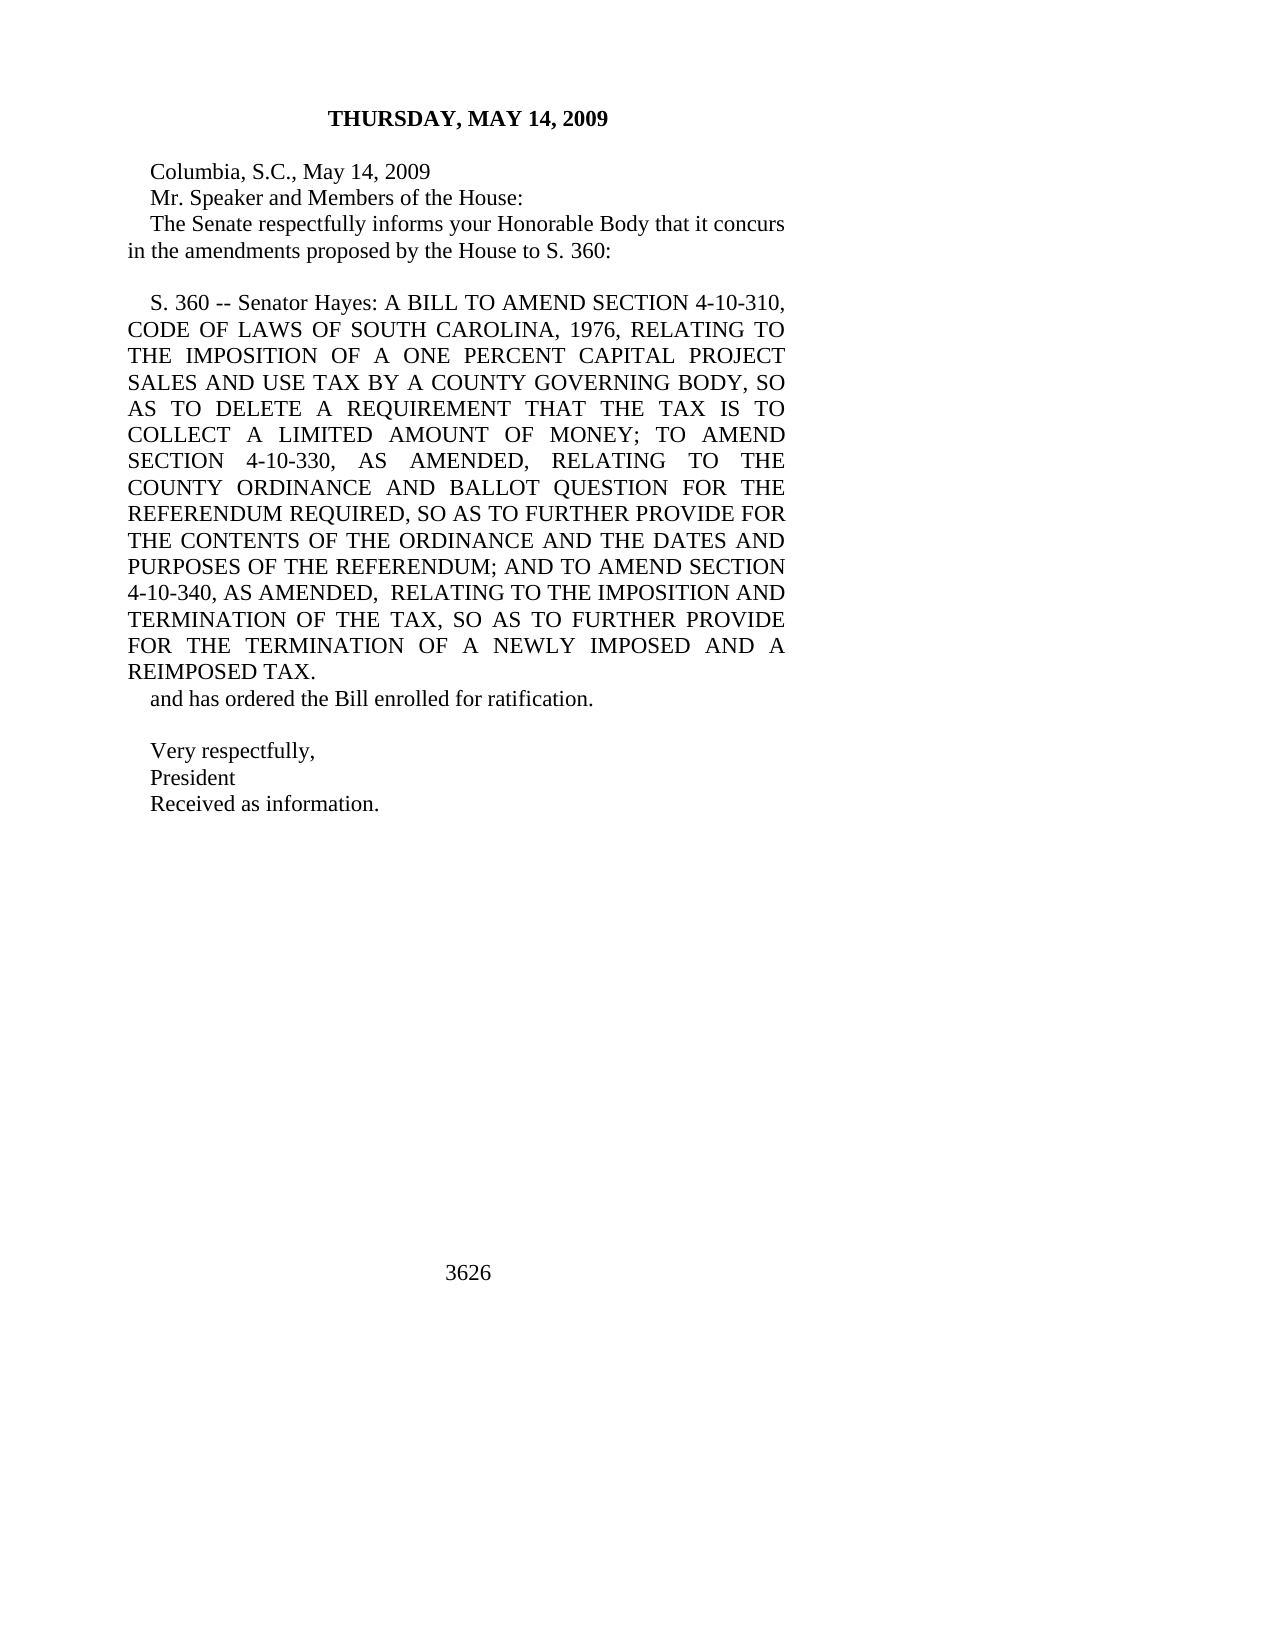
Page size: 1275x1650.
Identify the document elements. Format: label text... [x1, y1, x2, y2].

text Very respectfully, [127, 737, 786, 764]
text President [127, 764, 786, 790]
text The Senate respectfully informs your Honorable Body that it concurs in the amendments proposed by the House to S. 360: [127, 210, 786, 263]
text S. 360 -- Senator Hayes: A BILL TO AMEND SECTION 4-10-310, CODE OF LAWS OF SOUTH CAROLINA, 1976, RELATING TO THE IMPOSITION OF A ONE PERCENT CAPITAL PROJECT SALES AND USE TAX BY A COUNTY GOVERNING BODY, SO AS TO DELETE A REQUIREMENT THAT THE TAX IS TO COLLECT A LIMITED AMOUNT OF MONEY; TO AMEND SECTION 4-10-330, AS AMENDED, RELATING TO THE COUNTY ORDINANCE AND BALLOT QUESTION FOR THE REFERENDUM REQUIRED, SO AS TO FURTHER PROVIDE FOR THE CONTENTS OF THE ORDINANCE AND THE DATES AND PURPOSES OF THE REFERENDUM; AND TO AMEND SECTION 4-10-340, AS AMENDED, RELATING TO THE IMPOSITION AND TERMINATION OF THE TAX, SO AS TO FURTHER PROVIDE FOR THE TERMINATION OF A NEWLY IMPOSED AND A REIMPOSED TAX. [127, 289, 786, 685]
text Columbia, S.C., May 14, 2009 [127, 158, 786, 184]
text Mr. Speaker and Members of the House: [127, 184, 786, 210]
text and has ordered the Bill enrolled for ratification. [127, 685, 786, 711]
text Received as information. [127, 790, 786, 817]
